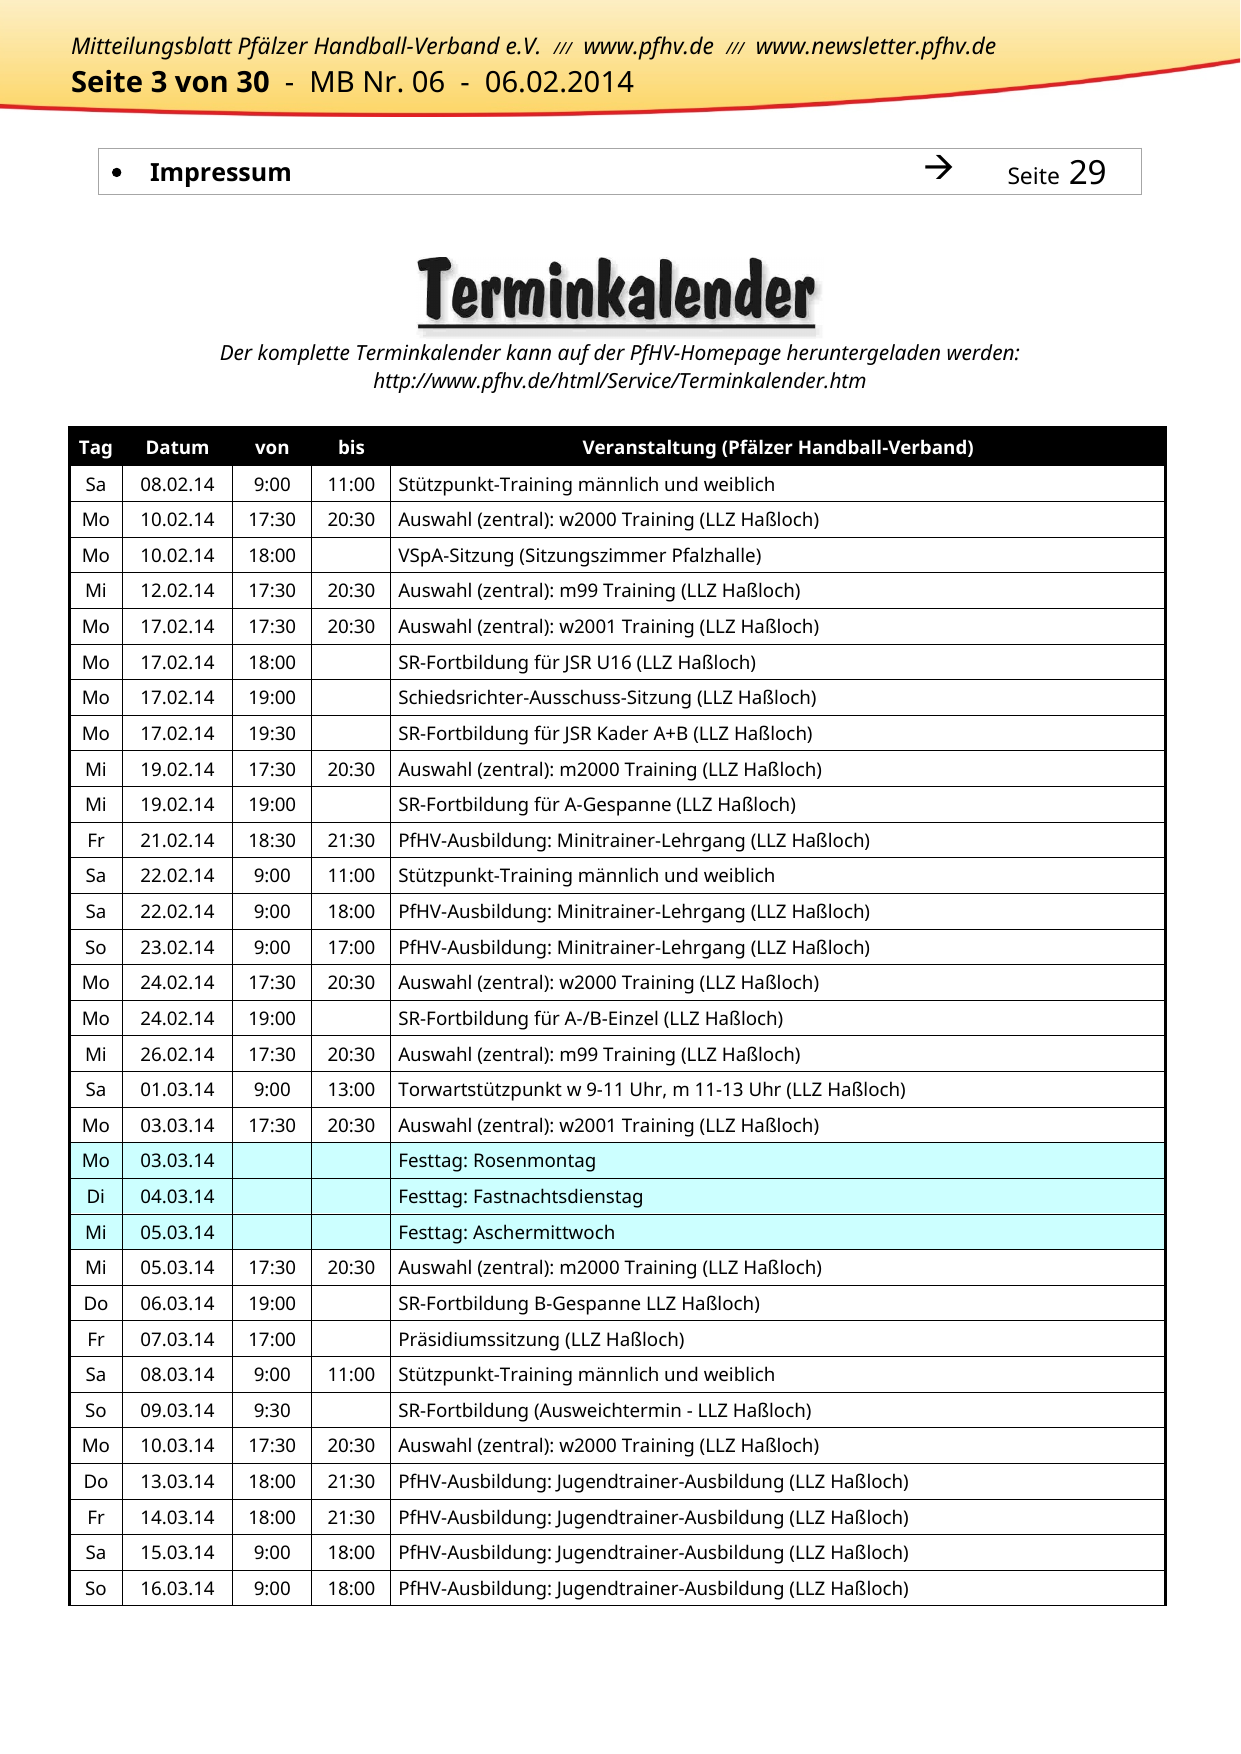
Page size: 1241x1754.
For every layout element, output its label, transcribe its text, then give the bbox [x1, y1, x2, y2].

table_cell [312, 1321, 390, 1356]
table_cell Fr [71, 823, 122, 857]
text http://www.pfhv.de/html/Service/Terminkalender.htm [71, 367, 1169, 395]
table_cell 12.02.14 [123, 573, 232, 608]
table_cell 14.03.14 [123, 1500, 232, 1534]
table_cell 20:30 [312, 1428, 390, 1463]
table_cell Mo [71, 609, 122, 643]
table_cell 18:00 [312, 1571, 390, 1605]
table_cell Mi [71, 787, 122, 822]
table_cell 10.03.14 [123, 1428, 232, 1463]
table_cell Sa [71, 858, 122, 893]
table_cell 20:30 [312, 609, 390, 643]
table_cell Sa [71, 1357, 122, 1392]
table_cell 22.02.14 [123, 858, 232, 893]
table_cell 18:00 [312, 894, 390, 928]
table_cell [312, 1143, 390, 1178]
table_cell 17.02.14 [123, 680, 232, 715]
table_cell 17:30 [233, 1250, 311, 1285]
table_cell Auswahl (zentral): w2001 Training (LLZ Haßloch) [391, 609, 1164, 643]
table_cell 18:00 [233, 1464, 311, 1498]
table_cell 18:00 [312, 1535, 390, 1570]
table_cell [312, 538, 390, 572]
table_cell 9:00 [233, 894, 311, 928]
table_cell 20:30 [312, 502, 390, 537]
table_cell [233, 1179, 311, 1213]
table_cell Auswahl (zentral): w2000 Training (LLZ Haßloch) [391, 1428, 1164, 1463]
table_cell SR-Fortbildung für JSR U16 (LLZ Haßloch) [391, 645, 1164, 679]
table_cell 17:30 [233, 573, 311, 608]
table_cell 19:00 [233, 1286, 311, 1320]
table_cell Sa [71, 894, 122, 928]
table_cell Auswahl (zentral): m99 Training (LLZ Haßloch) [391, 1036, 1164, 1071]
table_cell [312, 1179, 390, 1213]
table_header von [233, 430, 311, 465]
table_cell 23.02.14 [123, 930, 232, 964]
table_cell 17.02.14 [123, 645, 232, 679]
table_cell Festtag: Aschermittwoch [391, 1215, 1164, 1249]
table_cell 04.03.14 [123, 1179, 232, 1213]
table_cell Sa [71, 1072, 122, 1107]
table_cell 20:30 [312, 1108, 390, 1142]
table_cell Mo [71, 965, 122, 1000]
table_cell 9:00 [233, 1357, 311, 1392]
table_cell 05.03.14 [123, 1215, 232, 1249]
table_cell 20:30 [312, 965, 390, 1000]
table_cell 17:30 [233, 502, 311, 537]
picture [0, 0, 1241, 117]
table_cell SR-Fortbildung B-Gespanne LLZ Haßloch) [391, 1286, 1164, 1320]
table_cell 17:30 [233, 609, 311, 643]
table_cell 9:30 [233, 1393, 311, 1427]
table_cell 18:00 [233, 645, 311, 679]
table_cell Festtag: Fastnachtsdienstag [391, 1179, 1164, 1213]
table_cell [312, 1001, 390, 1035]
table_cell Impressum [99, 149, 906, 194]
table_cell Mo [71, 1001, 122, 1035]
table_cell 21:30 [312, 1464, 390, 1498]
table_cell Mo [71, 538, 122, 572]
table_cell Mi [71, 1036, 122, 1071]
table_cell Mi [71, 573, 122, 608]
table_cell 03.03.14 [123, 1108, 232, 1142]
table_cell Do [71, 1286, 122, 1320]
table_cell PfHV-Ausbildung: Jugendtrainer-Ausbildung (LLZ Haßloch) [391, 1500, 1164, 1534]
table_cell Auswahl (zentral): m99 Training (LLZ Haßloch) [391, 573, 1164, 608]
table_cell 09.03.14 [123, 1393, 232, 1427]
table_cell Auswahl (zentral): m2000 Training (LLZ Haßloch) [391, 1250, 1164, 1285]
table_cell 26.02.14 [123, 1036, 232, 1071]
table_cell Präsidiumssitzung (LLZ Haßloch) [391, 1321, 1164, 1356]
table_cell 15.03.14 [123, 1535, 232, 1570]
table_cell [312, 1215, 390, 1249]
table_cell 21.02.14 [123, 823, 232, 857]
table_cell Auswahl (zentral): w2000 Training (LLZ Haßloch) [391, 965, 1164, 1000]
table_cell SR-Fortbildung für A-/B-Einzel (LLZ Haßloch) [391, 1001, 1164, 1035]
table_cell Auswahl (zentral): w2000 Training (LLZ Haßloch) [391, 502, 1164, 537]
table_cell 13:00 [312, 1072, 390, 1107]
table_cell 08.02.14 [123, 466, 232, 501]
table_cell [312, 1393, 390, 1427]
table_cell 17:30 [233, 1108, 311, 1142]
table_cell 24.02.14 [123, 1001, 232, 1035]
table_cell Mo [71, 680, 122, 715]
table_cell Fr [71, 1321, 122, 1356]
table_cell 20:30 [312, 751, 390, 786]
table_cell 19:00 [233, 680, 311, 715]
table_cell 17:30 [233, 1428, 311, 1463]
table_cell Seite 26 [972, 149, 1141, 194]
table_cell 18:30 [233, 823, 311, 857]
table_cell 17.02.14 [123, 716, 232, 750]
table_cell Auswahl (zentral): m2000 Training (LLZ Haßloch) [391, 751, 1164, 786]
table_cell [312, 1286, 390, 1320]
table_cell 17:30 [233, 1036, 311, 1071]
table_cell Auswahl (zentral): w2001 Training (LLZ Haßloch) [391, 1108, 1164, 1142]
table_cell 20:30 [312, 1250, 390, 1285]
table_cell 07.03.14 [123, 1321, 232, 1356]
table_cell 22.02.14 [123, 894, 232, 928]
text Der komplette Terminkalender kann auf der PfHV-Homepage heruntergeladen werden: [71, 338, 1169, 367]
table_header Tag [71, 430, 122, 465]
table_cell 17:30 [233, 751, 311, 786]
table_cell So [71, 1393, 122, 1427]
table_cell PfHV-Ausbildung: Jugendtrainer-Ausbildung (LLZ Haßloch) [391, 1535, 1164, 1570]
table_cell SR-Fortbildung (Ausweichtermin - LLZ Haßloch) [391, 1393, 1164, 1427]
table_cell 21:30 [312, 1500, 390, 1534]
table_cell Sa [71, 1535, 122, 1570]
table_cell Mo [71, 502, 122, 537]
table_cell 21:30 [312, 823, 390, 857]
table_cell 9:00 [233, 1571, 311, 1605]
table_cell Mo [71, 1428, 122, 1463]
table_cell 19.02.14 [123, 751, 232, 786]
table_cell Mi [71, 1215, 122, 1249]
table_header Datum [123, 430, 232, 465]
table_cell 9:00 [233, 1072, 311, 1107]
table_cell 19:30 [233, 716, 311, 750]
table_cell [312, 680, 390, 715]
table_cell 17:30 [233, 965, 311, 1000]
table_cell 18:00 [233, 1500, 311, 1534]
table_cell Torwartstützpunkt w 9-11 Uhr, m 11-13 Uhr (LLZ Haßloch) [391, 1072, 1164, 1107]
table_cell Mi [71, 751, 122, 786]
table_cell Fr [71, 1500, 122, 1534]
table_cell [906, 149, 972, 194]
table_cell PfHV-Ausbildung: Minitrainer-Lehrgang (LLZ Haßloch) [391, 823, 1164, 857]
table_cell Festtag: Rosenmontag [391, 1143, 1164, 1178]
table_cell [233, 1143, 311, 1178]
table_cell Mo [71, 716, 122, 750]
table_cell Mi [71, 1250, 122, 1285]
table_cell 9:00 [233, 858, 311, 893]
table_cell Di [71, 1179, 122, 1213]
table_cell Mo [71, 1143, 122, 1178]
table_cell VSpA-Sitzung (Sitzungszimmer Pfalzhalle) [391, 538, 1164, 572]
table_header Veranstaltung (Pfälzer Handball-Verband) [391, 430, 1164, 465]
table_cell Sa [71, 466, 122, 501]
table_cell 20:30 [312, 573, 390, 608]
table_cell [233, 1215, 311, 1249]
table_cell 16.03.14 [123, 1571, 232, 1605]
table_cell SR-Fortbildung für A-Gespanne (LLZ Haßloch) [391, 787, 1164, 822]
table_cell 19.02.14 [123, 787, 232, 822]
table_cell PfHV-Ausbildung: Minitrainer-Lehrgang (LLZ Haßloch) [391, 894, 1164, 928]
table_cell PfHV-Ausbildung: Jugendtrainer-Ausbildung (LLZ Haßloch) [391, 1571, 1164, 1605]
table_cell 11:00 [312, 466, 390, 501]
table_cell 17:00 [233, 1321, 311, 1356]
table_cell 01.03.14 [123, 1072, 232, 1107]
table_cell Mo [71, 1108, 122, 1142]
table_cell PfHV-Ausbildung: Minitrainer-Lehrgang (LLZ Haßloch) [391, 930, 1164, 964]
table_cell 17:00 [312, 930, 390, 964]
table_cell So [71, 930, 122, 964]
table_header bis [312, 430, 390, 465]
table_cell 17.02.14 [123, 609, 232, 643]
table_cell 11:00 [312, 858, 390, 893]
table_cell 06.03.14 [123, 1286, 232, 1320]
table_cell 10.02.14 [123, 502, 232, 537]
table_cell [312, 787, 390, 822]
table_cell 19:00 [233, 1001, 311, 1035]
table_cell So [71, 1571, 122, 1605]
picture [416, 257, 824, 339]
table_cell 13.03.14 [123, 1464, 232, 1498]
table_cell 9:00 [233, 1535, 311, 1570]
table_cell [312, 645, 390, 679]
table_cell 03.03.14 [123, 1143, 232, 1178]
table_cell 10.02.14 [123, 538, 232, 572]
table_cell 18:00 [233, 538, 311, 572]
table_cell 11:00 [312, 1357, 390, 1392]
table_cell 08.03.14 [123, 1357, 232, 1392]
table_cell Stützpunkt-Training männlich und weiblich [391, 1357, 1164, 1392]
table_cell 05.03.14 [123, 1250, 232, 1285]
table_cell Stützpunkt-Training männlich und weiblich [391, 466, 1164, 501]
table_cell SR-Fortbildung für JSR Kader A+B (LLZ Haßloch) [391, 716, 1164, 750]
table_cell 19:00 [233, 787, 311, 822]
table_cell Schiedsrichter-Ausschuss-Sitzung (LLZ Haßloch) [391, 680, 1164, 715]
table_cell 24.02.14 [123, 965, 232, 1000]
table_cell 9:00 [233, 930, 311, 964]
table_cell 20:30 [312, 1036, 390, 1071]
table_cell Mo [71, 645, 122, 679]
table_cell [312, 716, 390, 750]
table_cell 9:00 [233, 466, 311, 501]
table_cell Stützpunkt-Training männlich und weiblich [391, 858, 1164, 893]
table_cell Do [71, 1464, 122, 1498]
table_cell PfHV-Ausbildung: Jugendtrainer-Ausbildung (LLZ Haßloch) [391, 1464, 1164, 1498]
